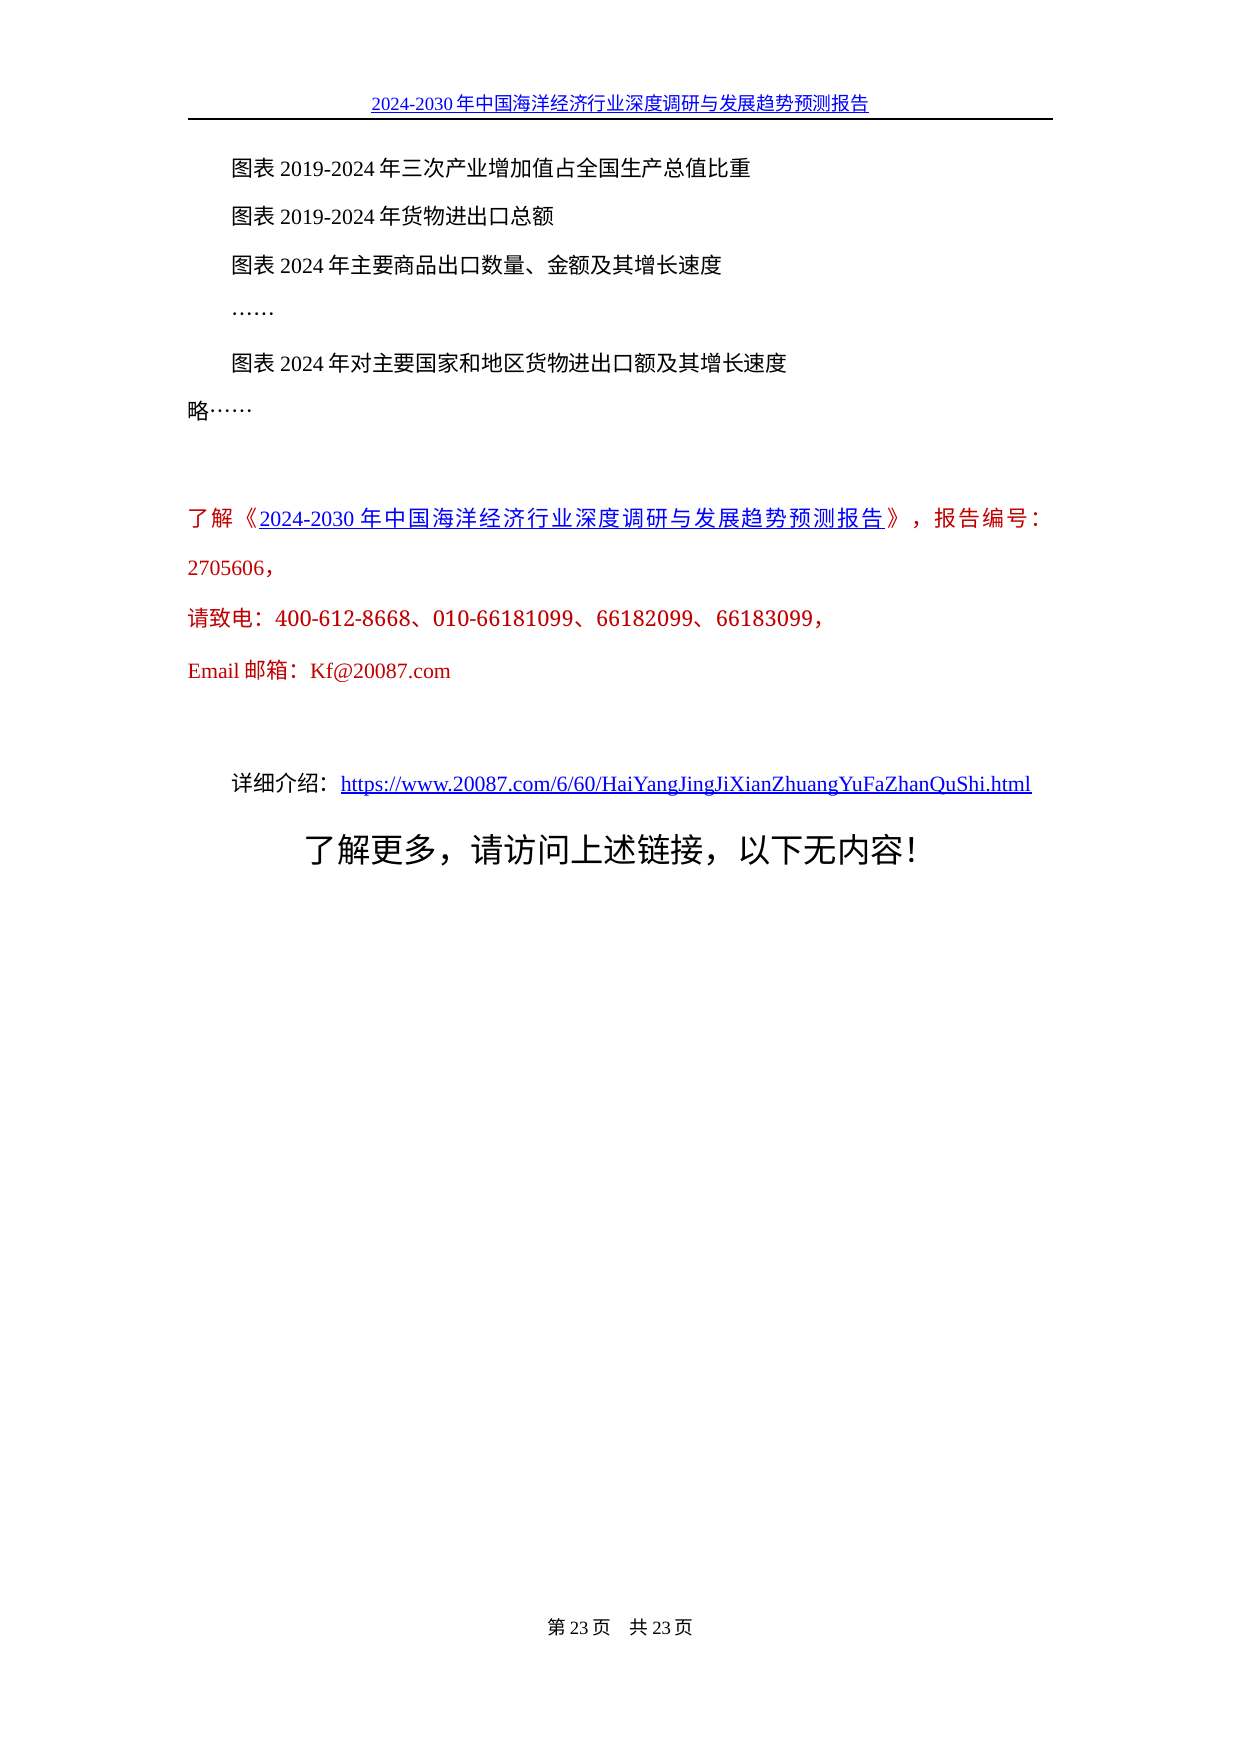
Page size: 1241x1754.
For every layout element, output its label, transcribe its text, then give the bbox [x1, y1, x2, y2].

text Email邮箱：Kf@20087.com [187, 652, 1053, 685]
title 了解更多，请访问上述链接，以下无内容！ [187, 815, 1053, 880]
text 详细介绍：https://www.20087.com/6/60/HaiYangJingJiXianZhuangYuFaZhanQuShi.html [187, 765, 1053, 798]
text 请致电：400-612-8668、010-66181099、66182099、66183099， [187, 601, 1053, 633]
text 了解《2024-2030年中国海洋经济行业深度调研与发展趋势预测报告》，报告编号：2705606， [187, 500, 1053, 582]
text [187, 150, 1053, 426]
